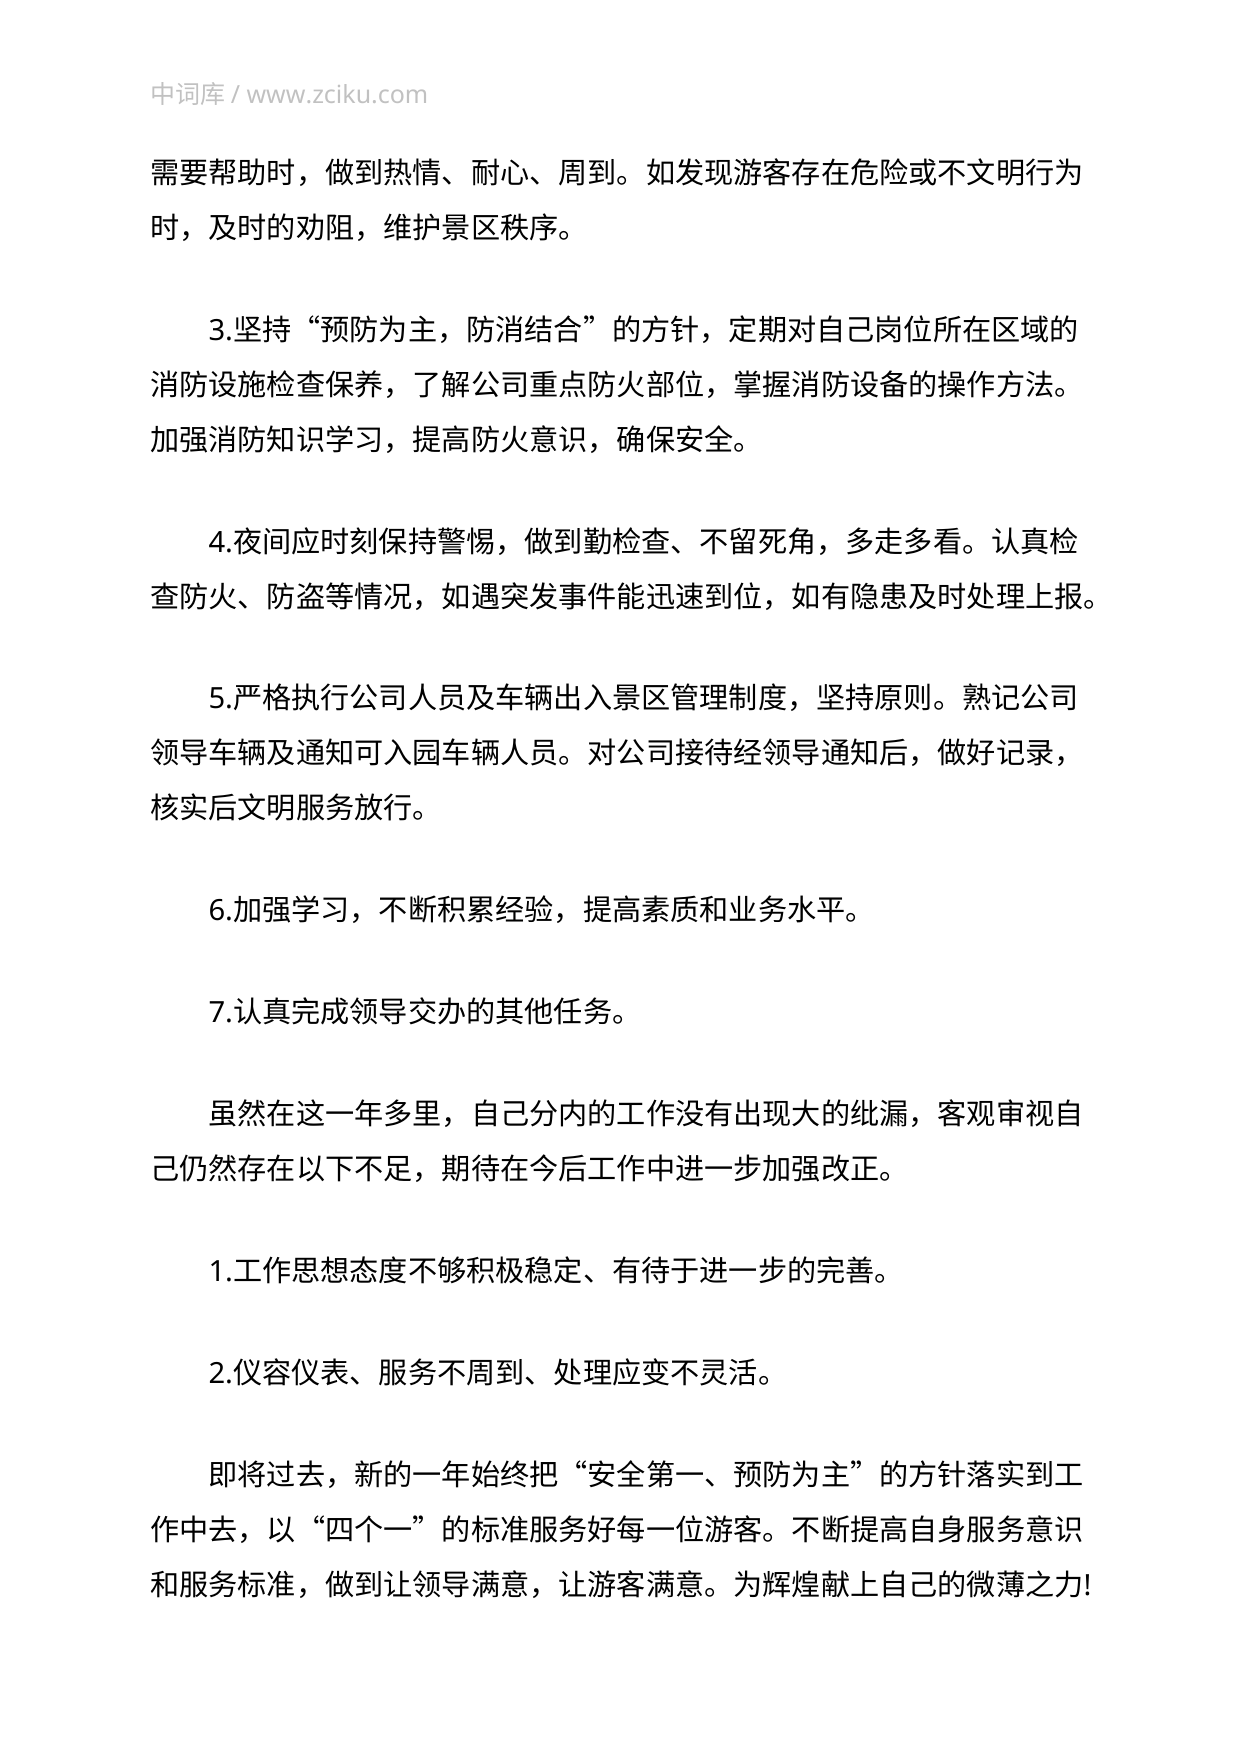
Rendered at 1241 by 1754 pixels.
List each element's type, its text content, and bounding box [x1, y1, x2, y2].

text 6.加强学习，不断积累经验，提高素质和业务水平。 [150, 887, 1090, 929]
text 7.认真完成领导交办的其他任务。 [150, 989, 1090, 1031]
text 4.夜间应时刻保持警惕，做到勤检查、不留死角，多走多看。认真检查防火、防盗等情况，如遇突发事件能迅速到位，如有隐患及时处理上报。 [150, 518, 1090, 616]
text 即将过去，新的一年始终把“安全第一、预防为主”的方针落实到工作中去，以“四个一”的标准服务好每一位游客。不断提高自身服务意识和服务标准，做到让领导满意，让游客满意。为辉煌献上自己的微薄之力! [150, 1451, 1090, 1603]
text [150, 150, 1090, 247]
text 5.严格执行公司人员及车辆出入景区管理制度，坚持原则。熟记公司领导车辆及通知可入园车辆人员。对公司接待经领导通知后，做好记录，核实后文明服务放行。 [150, 675, 1090, 827]
text 2.仪容仪表、服务不周到、处理应变不灵活。 [150, 1349, 1090, 1392]
text 虽然在这一年多里，自己分内的工作没有出现大的纰漏，客观审视自己仍然存在以下不足，期待在今后工作中进一步加强改正。 [150, 1091, 1090, 1188]
text 3.坚持“预防为主，防消结合”的方针，定期对自己岗位所在区域的消防设施检查保养，了解公司重点防火部位，掌握消防设备的操作方法。加强消防知识学习，提高防火意识，确保安全。 [150, 307, 1090, 459]
text 1.工作思想态度不够积极稳定、有待于进一步的完善。 [150, 1247, 1090, 1290]
